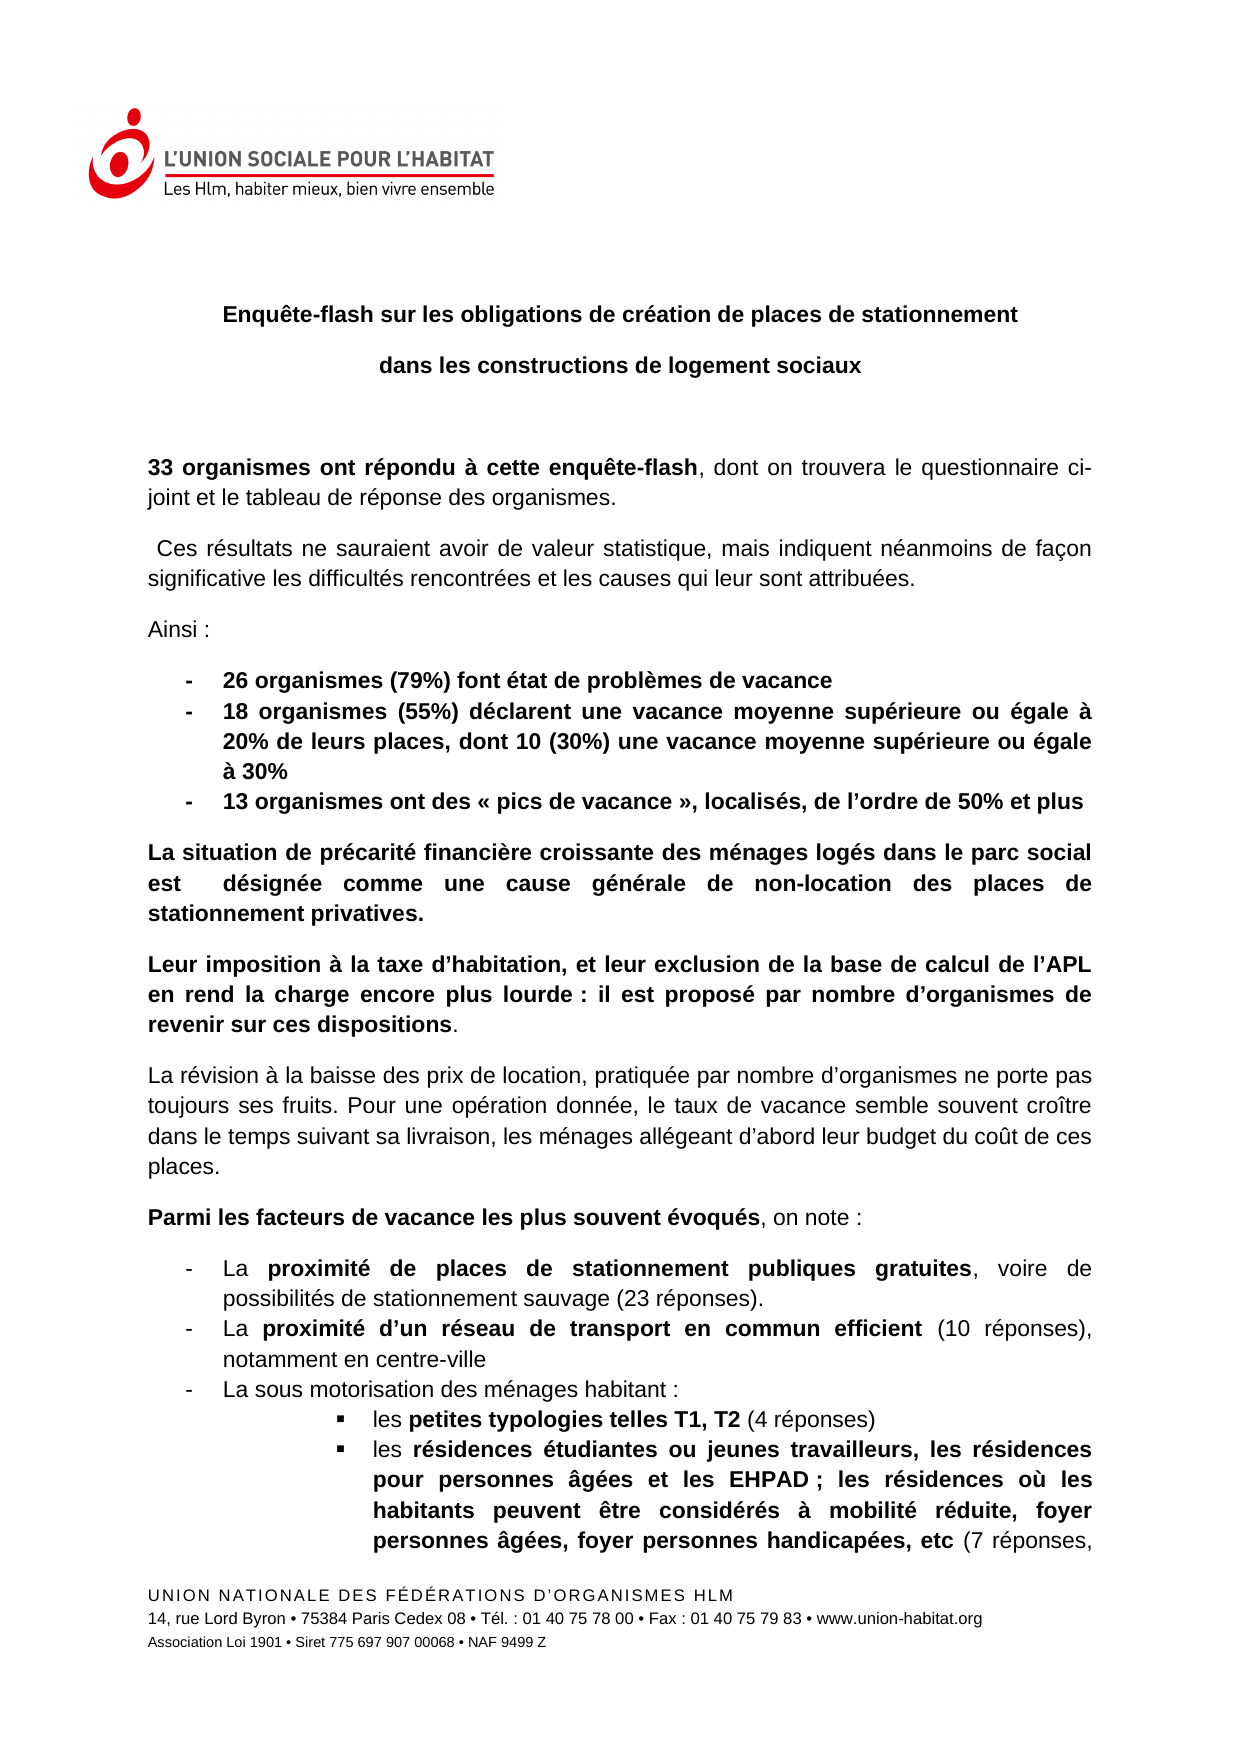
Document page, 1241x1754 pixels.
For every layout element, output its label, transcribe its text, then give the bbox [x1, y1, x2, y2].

text 33 organismes ont répondu à cette enquête-flash, dont on trouvera le questionnaire ci-joint et le tableau de réponse des organismes. [148, 454, 1093, 510]
picture [67, 100, 508, 210]
text Parmi les facteurs de vacance les plus souvent évoqués, on note : [148, 1204, 1093, 1230]
text Ces résultats ne sauraient avoir de valeur statistique, mais indiquent néanmoins de façon significative les difficultés rencontrées et les causes qui leur sont attribuées. [148, 535, 1093, 592]
list La proximité d’un réseau de transport en commun efficient (10 réponses), notamment en centre-ville [185, 1315, 1093, 1372]
text dans les constructions de logement sociaux [148, 352, 1093, 378]
list 26 organismes (79%) font état de problèmes de vacance [185, 667, 1093, 694]
list les petites typologies telles T1, T2 (4 réponses) [335, 1406, 1093, 1432]
list 13 organismes ont des « pics de vacance », localisés, de l’ordre de 50% et plus [185, 788, 1093, 814]
text Leur imposition à la taxe d’habitation, et leur exclusion de la base de calcul de l’APL en rend la charge encore plus lourde : il est proposé par nombre d’organismes de revenir sur ces dispositions. [148, 951, 1093, 1037]
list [335, 1436, 1093, 1553]
text La révision à la baisse des prix de location, pratiquée par nombre d’organismes ne porte pas toujours ses fruits. Pour une opération donnée, le taux de vacance semble souvent croître dans le temps suivant sa livraison, les ménages allégeant d’abord leur budget du coût de ces places. [148, 1062, 1093, 1179]
list La sous motorisation des ménages habitant : [185, 1376, 1093, 1402]
text Enquête-flash sur les obligations de création de places de stationnement [148, 301, 1093, 327]
text La situation de précarité financière croissante des ménages logés dans le parc social est désignée comme une cause générale de non-location des places de stationnement privatives. [148, 839, 1093, 926]
list 18 organismes (55%) déclarent une vacance moyenne supérieure ou égale à 20% de leurs places, dont 10 (30%) une vacance moyenne supérieure ou égale à 30% [185, 698, 1093, 784]
text Ainsi : [148, 616, 1093, 643]
list La proximité de places de stationnement publiques gratuites, voire de possibilités de stationnement sauvage (23 réponses). [185, 1255, 1093, 1311]
